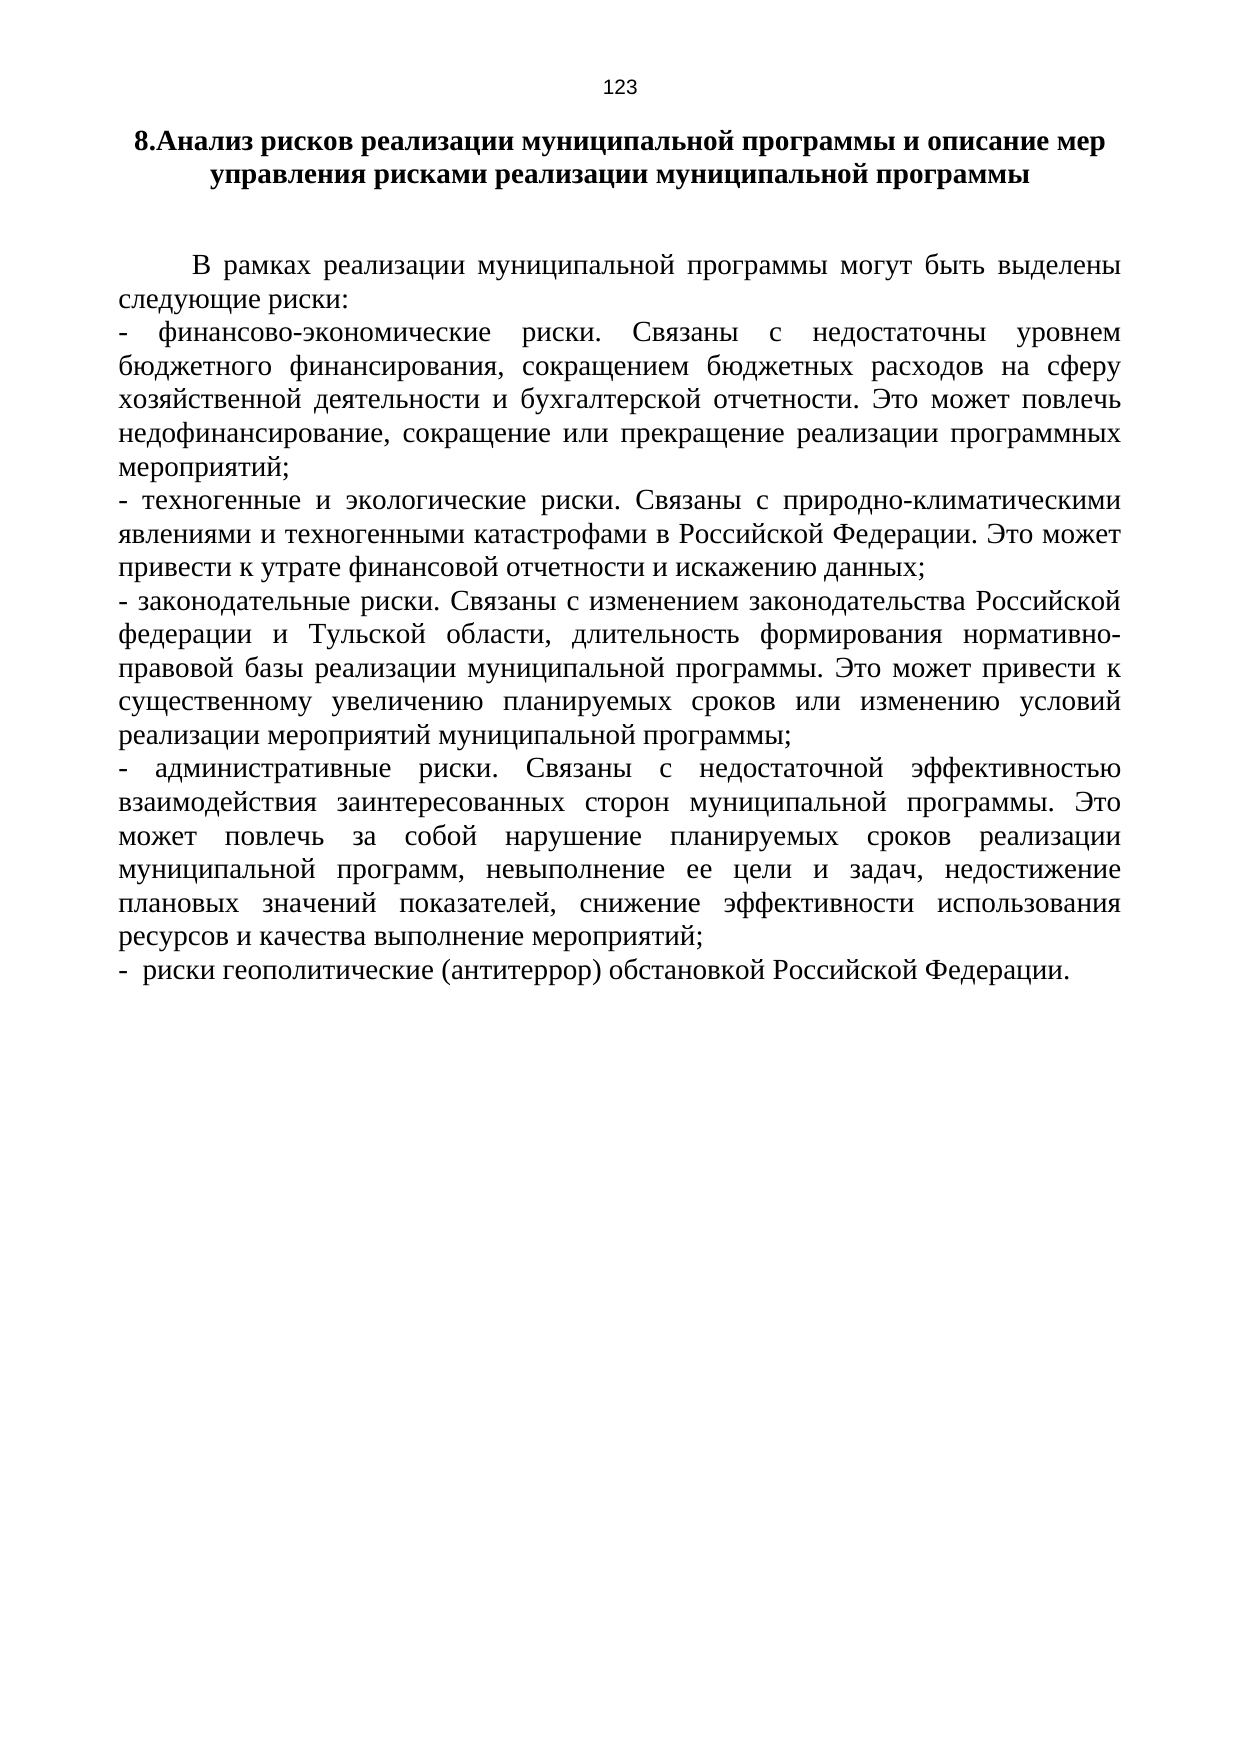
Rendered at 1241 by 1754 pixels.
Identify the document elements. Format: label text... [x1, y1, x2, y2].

text 8.Анализ рисков реализации муниципальной программы и описание мер управления рисками реализации муниципальной программы [118, 123, 1122, 190]
text - финансово-экономические риски. Связаны с недостаточны уровнем бюджетного финансирования, сокращением бюджетных расходов на сферу хозяйственной деятельности и бухгалтерской отчетности. Это может повлечь недофинансирование, сокращение или прекращение реализации программных мероприятий; [118, 314, 1122, 482]
text - законодательные риски. Связаны с изменением законодательства Российской федерации и Тульской области, длительность формирования нормативно-правовой базы реализации муниципальной программы. Это может привести к существенному увеличению планируемых сроков или изменению условий реализации мероприятий муниципальной программы; [118, 583, 1122, 751]
text - административные риски. Связаны с недостаточной эффективностью взаимодействия заинтересованных сторон муниципальной программы. Это может повлечь за собой нарушение планируемых сроков реализации муниципальной программ, невыполнение ее цели и задач, недостижение плановых значений показателей, снижение эффективности использования ресурсов и качества выполнение мероприятий; [118, 751, 1122, 952]
text - техногенные и экологические риски. Связаны с природно-климатическими явлениями и техногенными катастрофами в Российской Федерации. Это может привести к утрате финансовой отчетности и искажению данных; [118, 482, 1122, 583]
text - риски геополитические (антитеррор) обстановкой Российской Федерации. [118, 952, 1122, 985]
text В рамках реализации муниципальной программы могут быть выделены следующие риски: [118, 247, 1122, 314]
